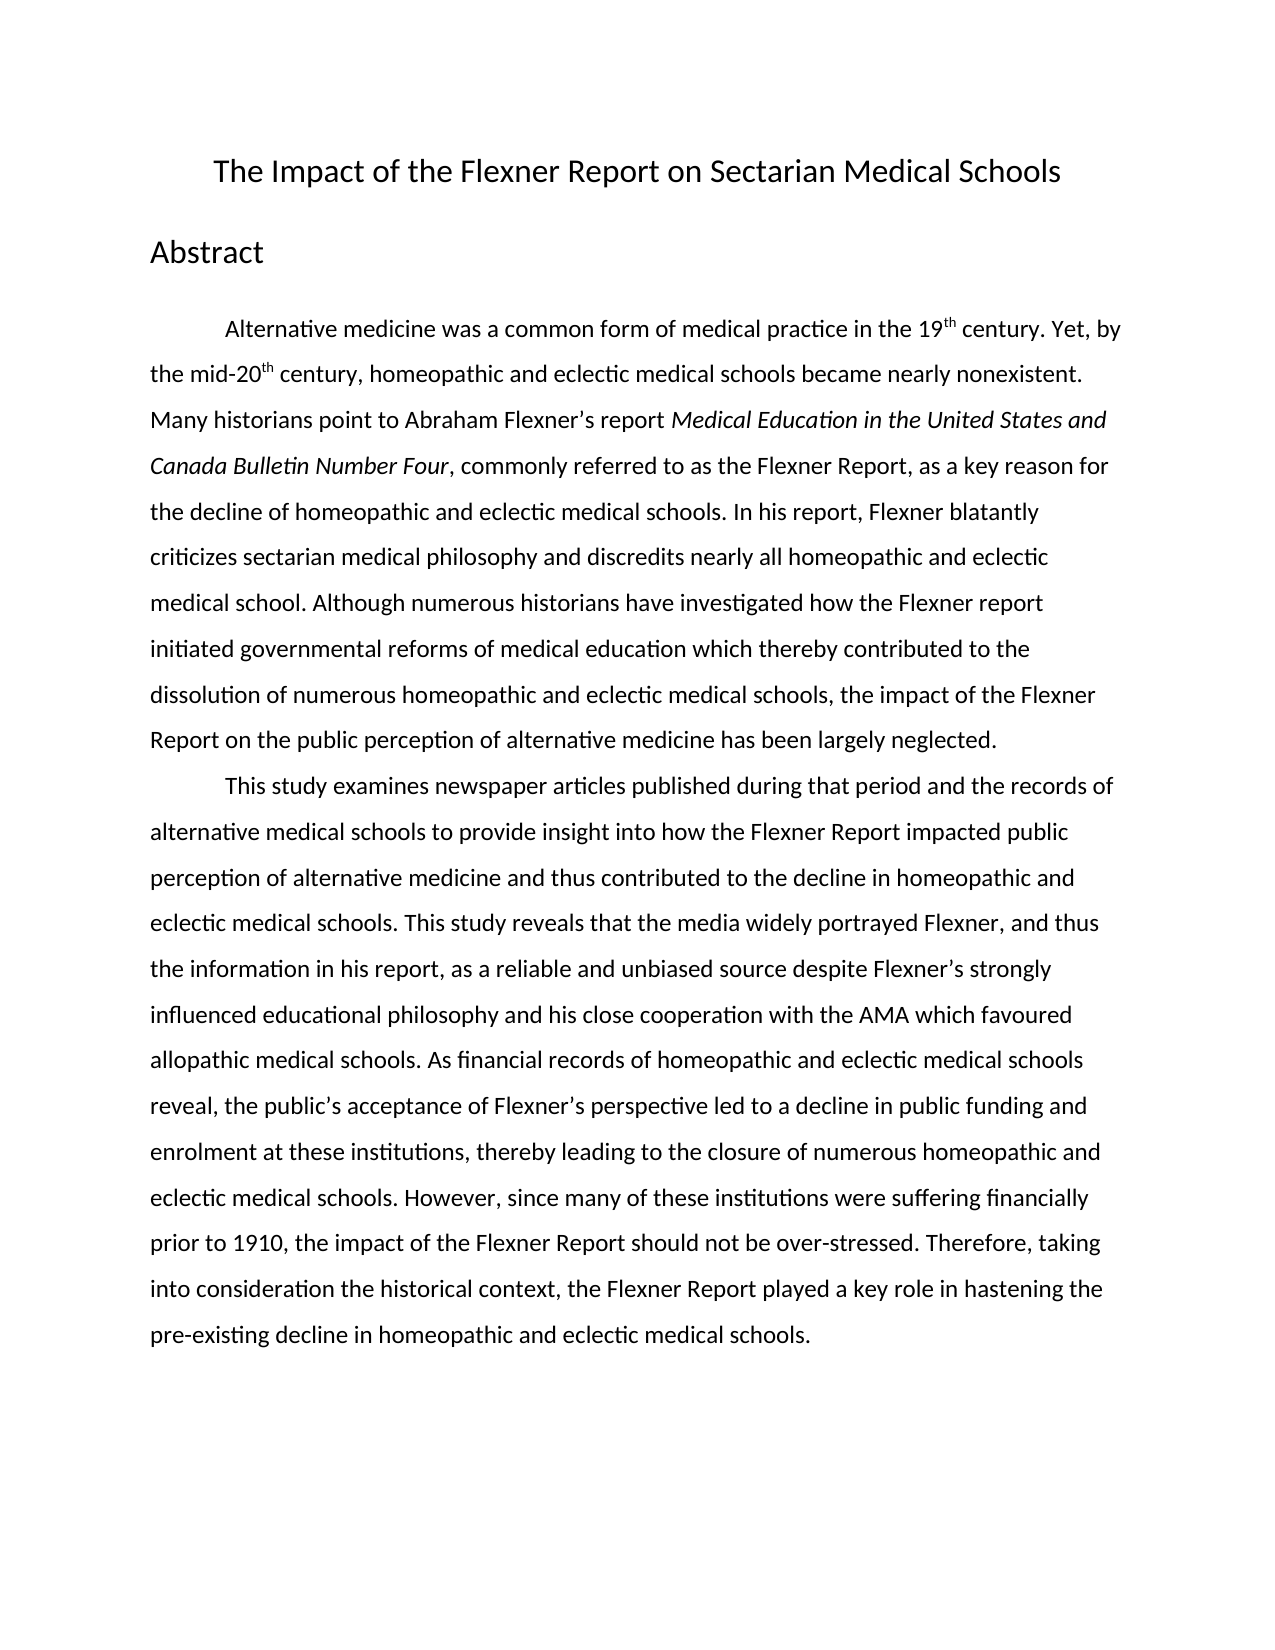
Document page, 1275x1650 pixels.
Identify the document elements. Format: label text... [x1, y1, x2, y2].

text Abstract [150, 231, 1125, 272]
text Alternative medicine was a common form of medical practice in the 19th century. Yet, by the mid-20th century, homeopathic and eclectic medical schools became nearly nonexistent. Many historians point to Abraham Flexner’s report Medical Education in the United States and Canada Bulletin Number Four, commonly referred to as the Flexner Report, as a key reason for the decline of homeopathic and eclectic medical schools. In his report, Flexner blatantly criticizes sectarian medical philosophy and discredits nearly all homeopathic and eclectic medical school. Although numerous historians have investigated how the Flexner report initiated governmental reforms of medical education which thereby contributed to the dissolution of numerous homeopathic and eclectic medical schools, the impact of the Flexner Report on the public perception of alternative medicine has been largely neglected. [150, 313, 1125, 755]
text The Impact of the Flexner Report on Sectarian Medical Schools [150, 150, 1125, 191]
text This study examines newspaper articles published during that period and the records of alternative medical schools to provide insight into how the Flexner Report impacted public perception of alternative medicine and thus contributed to the decline in homeopathic and eclectic medical schools. This study reveals that the media widely portrayed Flexner, and thus the information in his report, as a reliable and unbiased source despite Flexner’s strongly influenced educational philosophy and his close cooperation with the AMA which favoured allopathic medical schools. As financial records of homeopathic and eclectic medical schools reveal, the public’s acceptance of Flexner’s perspective led to a decline in public funding and enrolment at these institutions, thereby leading to the closure of numerous homeopathic and eclectic medical schools. However, since many of these institutions were suffering financially prior to 1910, the impact of the Flexner Report should not be over-stressed. Therefore, taking into consideration the historical context, the Flexner Report played a key role in hastening the pre-existing decline in homeopathic and eclectic medical schools. [150, 770, 1125, 1349]
